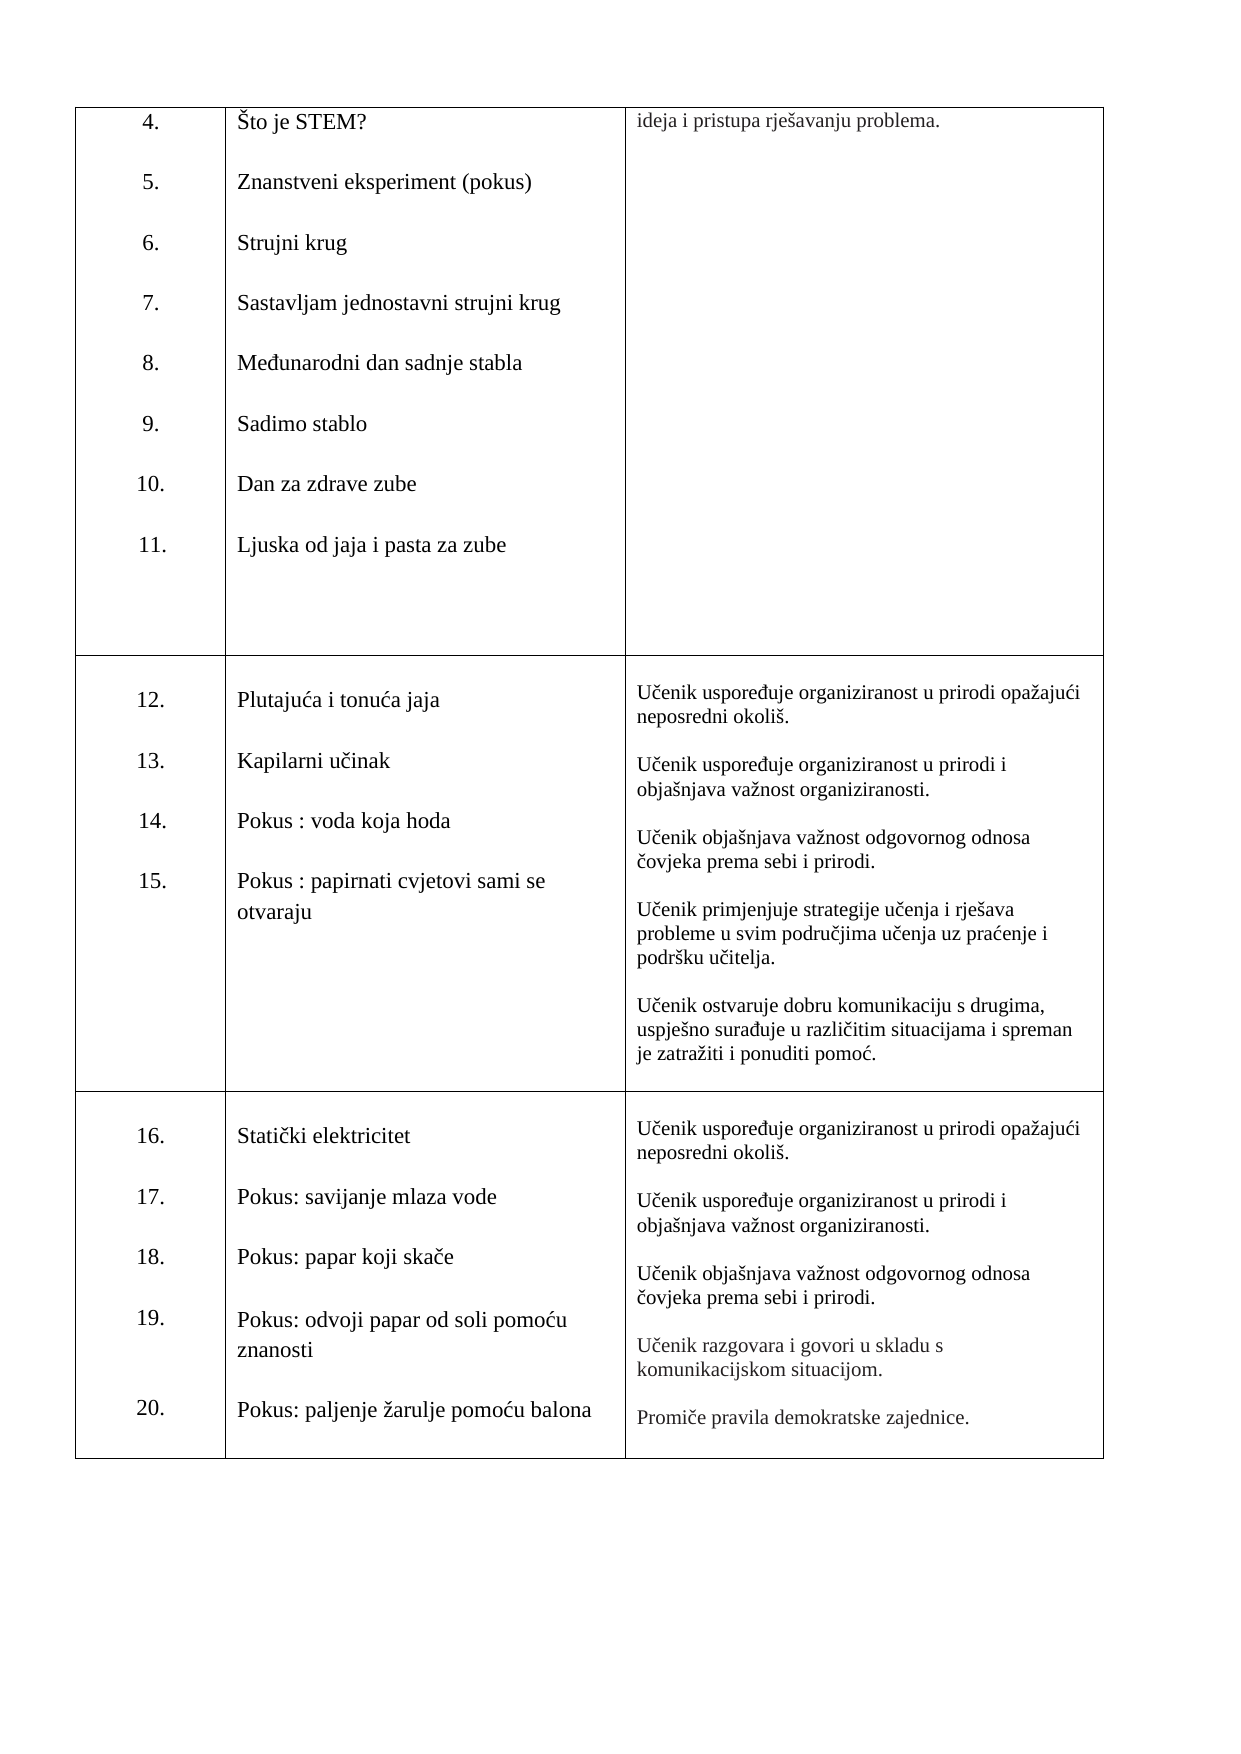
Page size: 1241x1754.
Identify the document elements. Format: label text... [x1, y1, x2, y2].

table_cell 16. 17. 18. 19. 20. [76, 1092, 225, 1458]
table_cell Plutajuća i tonuća jaja Kapilarni učinak Pokus : voda koja hoda Pokus : papirnati cvjetovi sami se otvaraju [226, 656, 625, 1091]
table_cell 12. 13. 14. 15. [76, 656, 225, 1091]
table_cell Učenik uspoređuje organiziranost u prirodi opažajući neposredni okoliš. Učenik uspoređuje organiziranost u prirodi i objašnjava važnost organiziranosti. Učenik objašnjava važnost odgovornog odnosa čovjeka prema sebi i prirodi. Učenik primjenjuje strategije učenja i rješava probleme u svim područjima učenja uz praćenje i podršku učitelja. Učenik ostvaruje dobru komunikaciju s drugima, uspješno surađuje u različitim situacijama i spreman je zatražiti i ponuditi pomoć. [626, 656, 1103, 1091]
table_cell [626, 1092, 1103, 1458]
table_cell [226, 1092, 625, 1458]
